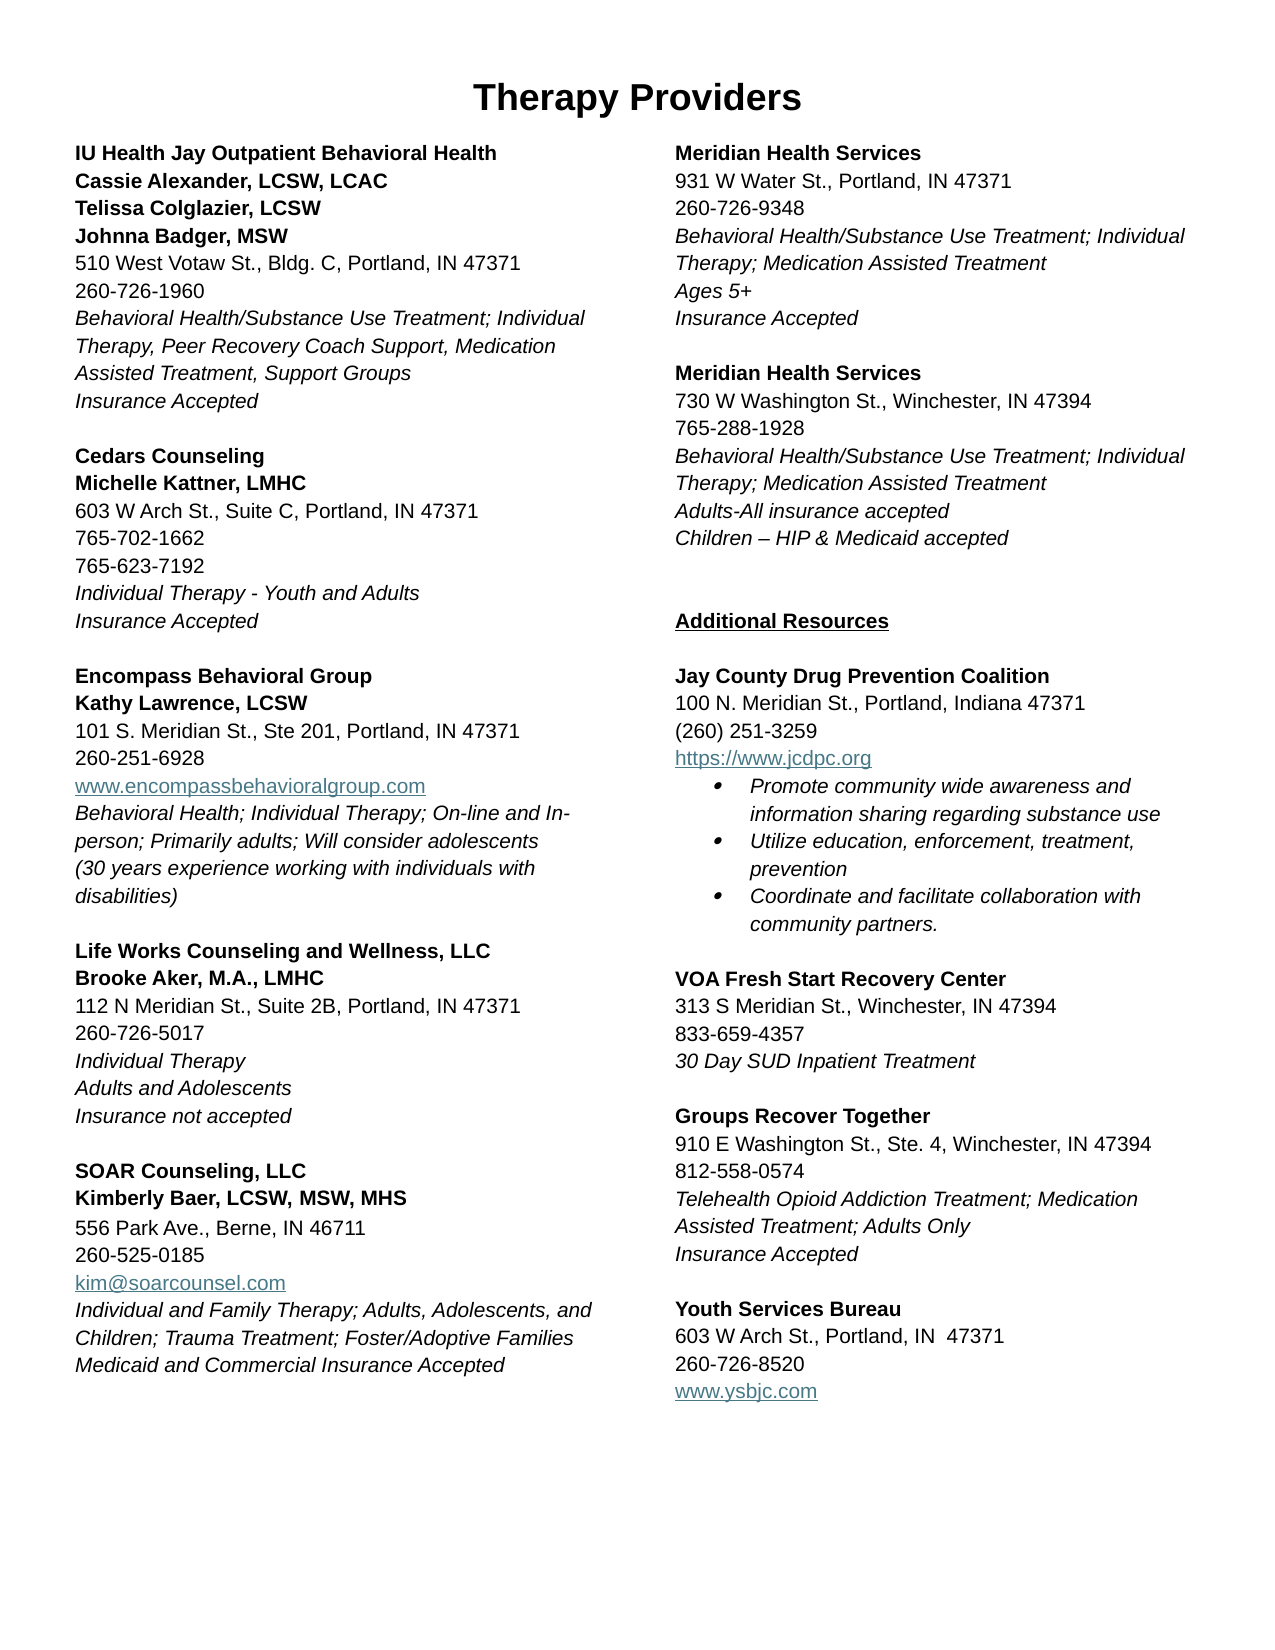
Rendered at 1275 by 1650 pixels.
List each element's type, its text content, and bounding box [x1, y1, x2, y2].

text Kimberly Baer, LCSW, MSW, MHS [75, 1186, 600, 1210]
text 101 S. Meridian St., Ste 201, Portland, IN 47371 [75, 719, 600, 743]
text 730 W Washington St., Winchester, IN 47394 [675, 389, 1200, 413]
text 30 Day SUD Inpatient Treatment [675, 1049, 1200, 1073]
text Children – HIP & Medicaid accepted [675, 526, 1200, 550]
text Meridian Health Services [675, 361, 1200, 385]
text https://www.jcdpc.org [675, 746, 1200, 770]
text Meridian Health Services [675, 141, 1200, 165]
text Brooke Aker, M.A., LMHC [75, 966, 600, 990]
text 765-288-1928 [675, 416, 1200, 440]
text 260-726-1960 [75, 279, 600, 303]
text Adults-All insurance accepted [675, 499, 1200, 523]
text Insurance Accepted [675, 306, 1200, 330]
text Groups Recover Together [675, 1104, 1200, 1128]
text 556 Park Ave., Berne, IN 46711 [75, 1215, 600, 1239]
text 260-251-6928 [75, 746, 600, 770]
text Adults and Adolescents [75, 1076, 600, 1100]
text Johnna Badger, MSW [75, 224, 600, 248]
text Cassie Alexander, LCSW, LCAC [75, 169, 600, 193]
text 812-558-0574 [675, 1159, 1200, 1183]
text kim@soarcounsel.com [75, 1270, 600, 1294]
text 910 E Washington St., Ste. 4, Winchester, IN 47394 [675, 1132, 1200, 1156]
text IU Health Jay Outpatient Behavioral Health [75, 141, 600, 165]
text Insurance Accepted [675, 1242, 1200, 1266]
text 260-726-9348 [675, 196, 1200, 220]
text 260-726-5017 [75, 1021, 600, 1045]
text Michelle Kattner, LMHC [75, 471, 600, 495]
text 112 N Meridian St., Suite 2B, Portland, IN 47371 [75, 994, 600, 1018]
text 931 W Water St., Portland, IN 47371 [675, 169, 1200, 193]
text Insurance Accepted [75, 609, 600, 633]
text 313 S Meridian St., Winchester, IN 47394 [675, 994, 1200, 1018]
text 603 W Arch St., Suite C, Portland, IN 47371 [75, 499, 600, 523]
text Behavioral Health; Individual Therapy; On-line and In-person; Primarily adults; Will consider adolescents [75, 801, 600, 853]
text Youth Services Bureau [675, 1297, 1200, 1321]
text Telehealth Opioid Addiction Treatment; Medication Assisted Treatment; Adults Only [675, 1187, 1200, 1238]
list Coordinate and facilitate collaboration with community partners. [712, 884, 1200, 936]
text Cedars Counseling [75, 444, 600, 468]
text SOAR Counseling, LLC [75, 1159, 600, 1183]
text Behavioral Health/Substance Use Treatment; Individual Therapy, Peer Recovery Coach Support, Medication Assisted Treatment, Support Groups [75, 306, 600, 385]
text 260-726-8520 [675, 1352, 1200, 1376]
text Life Works Counseling and Wellness, LLC [75, 939, 600, 963]
text Additional Resources [675, 609, 1200, 633]
text 510 West Votaw St., Bldg. C, Portland, IN 47371 [75, 251, 600, 275]
text www.ysbjc.com [675, 1379, 1200, 1403]
text Individual Therapy - Youth and Adults [75, 581, 600, 605]
text Individual and Family Therapy; Adults, Adolescents, and Children; Trauma Treatment; Foster/Adoptive Families [75, 1298, 600, 1349]
text Individual Therapy [75, 1049, 600, 1073]
text Encompass Behavioral Group [75, 664, 600, 688]
text 765-623-7192 [75, 554, 600, 578]
text Medicaid and Commercial Insurance Accepted [75, 1353, 600, 1377]
text Jay County Drug Prevention Coalition [675, 664, 1200, 688]
list Utilize education, enforcement, treatment, prevention [712, 829, 1200, 880]
text 765-702-1662 [75, 526, 600, 550]
text (260) 251-3259 [675, 719, 1200, 743]
text Behavioral Health/Substance Use Treatment; Individual Therapy; Medication Assisted Treatment [675, 224, 1200, 275]
text Insurance not accepted [75, 1104, 600, 1128]
text Ages 5+ [675, 279, 1200, 303]
text Behavioral Health/Substance Use Treatment; Individual Therapy; Medication Assisted Treatment [675, 444, 1200, 495]
text 603 W Arch St., Portland, IN 47371 [675, 1324, 1200, 1348]
text VOA Fresh Start Recovery Center [675, 967, 1200, 991]
text www.encompassbehavioralgroup.com [75, 774, 600, 798]
text 833-659-4357 [675, 1022, 1200, 1046]
text Telissa Colglazier, LCSW [75, 196, 600, 220]
text Therapy Providers [75, 75, 1200, 118]
list Promote community wide awareness and information sharing regarding substance use [712, 774, 1200, 825]
text 100 N. Meridian St., Portland, Indiana 47371 [675, 691, 1200, 715]
text Kathy Lawrence, LCSW [75, 691, 600, 715]
text Insurance Accepted [75, 389, 600, 413]
text 260-525-0185 [75, 1243, 600, 1267]
text (30 years experience working with individuals with disabilities) [75, 856, 600, 908]
